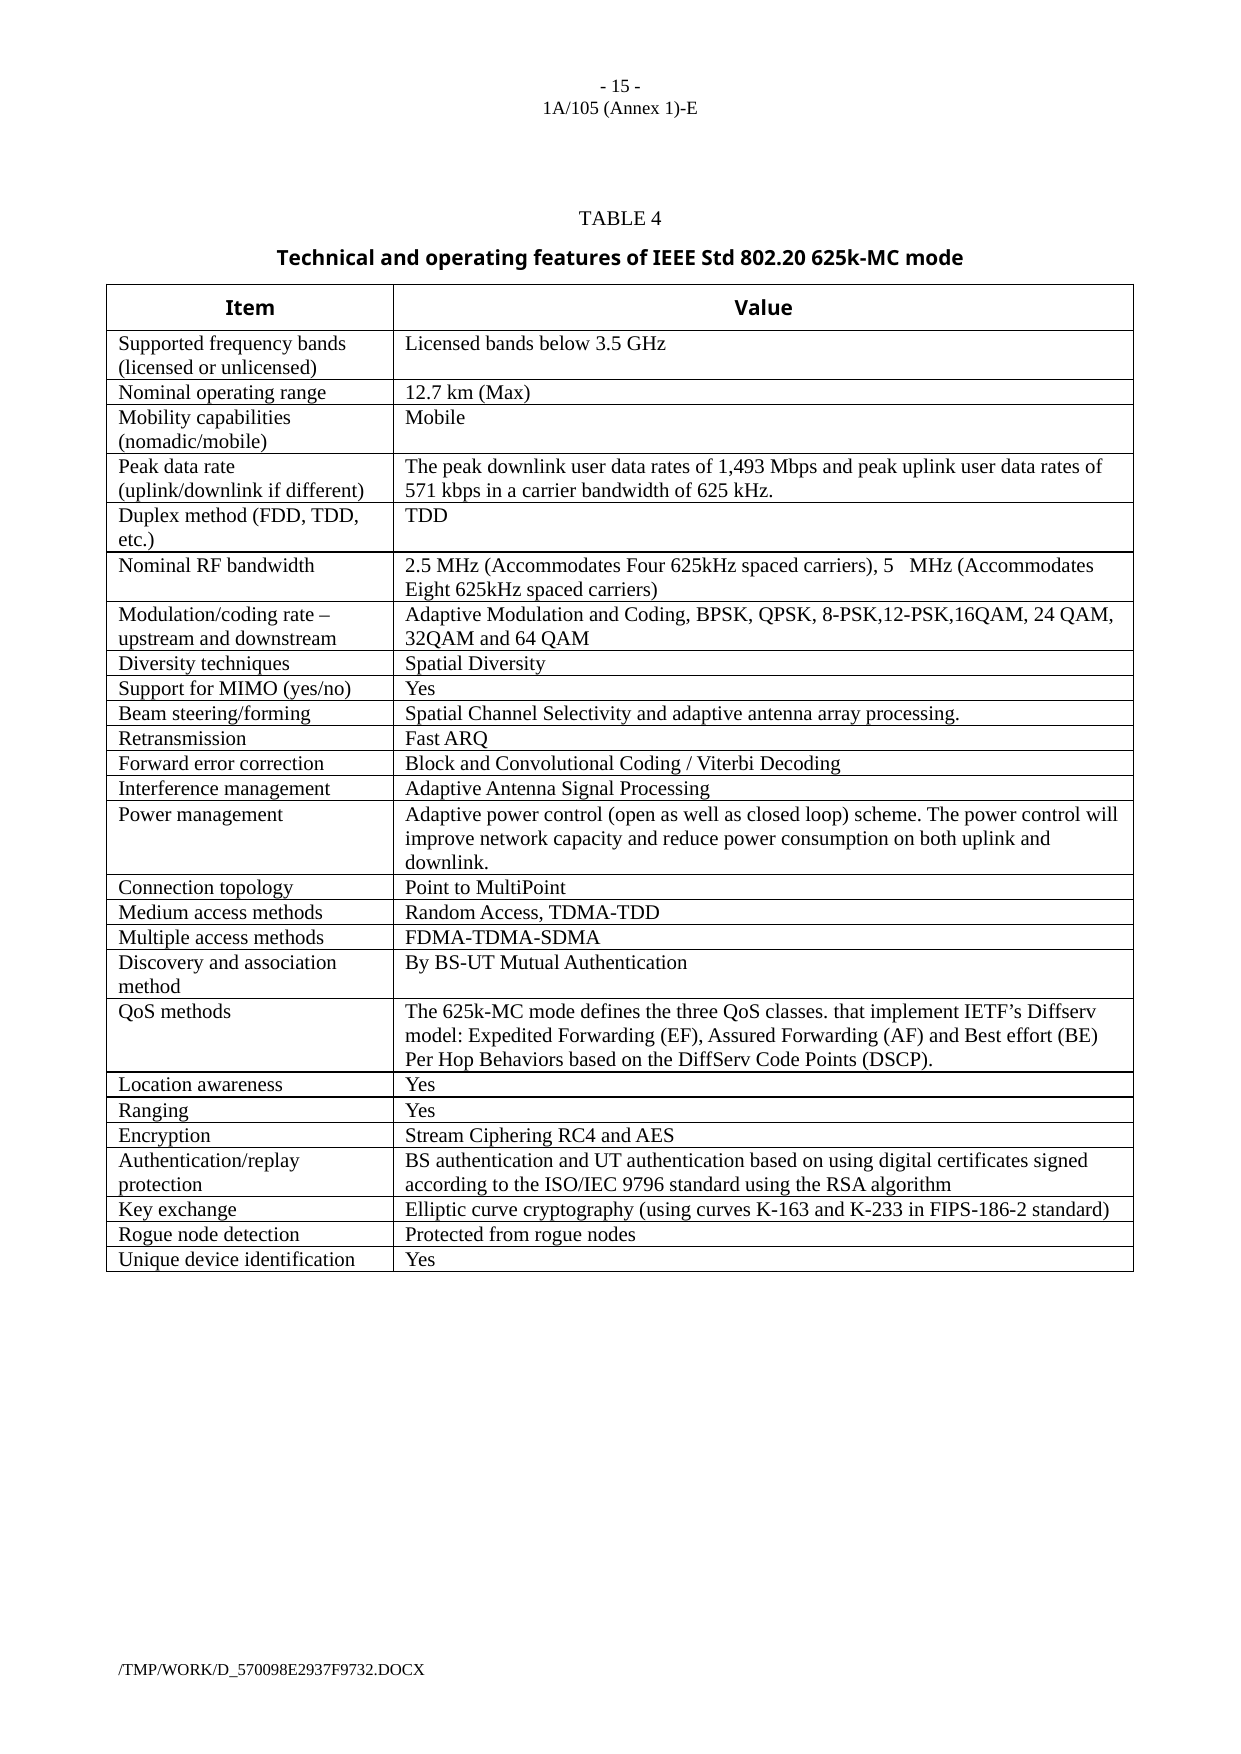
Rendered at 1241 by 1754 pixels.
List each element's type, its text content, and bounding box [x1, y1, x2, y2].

table_header Value [394, 285, 1133, 330]
table_cell Random Access, TDMA-TDD [394, 900, 1133, 924]
table_cell TDD [394, 503, 1133, 551]
table_cell Duplex method (FDD, TDD, etc.) [107, 503, 393, 551]
table_cell Nominal operating range [107, 380, 393, 404]
table_cell Fast ARQ [394, 726, 1133, 750]
table_cell Unique device identification [107, 1247, 393, 1271]
table_cell Power management [107, 801, 393, 874]
table_cell Supported frequency bands (licensed or unlicensed) [107, 331, 393, 379]
table_cell Mobility capabilities (nomadic/mobile) [107, 405, 393, 453]
table_cell Spatial Diversity [394, 651, 1133, 675]
table_cell Elliptic curve cryptography (using curves K-163 and K-233 in FIPS-186-2 standard) [394, 1197, 1133, 1221]
table_cell Yes [394, 1073, 1133, 1096]
table_cell By BS-UT Mutual Authentication [394, 950, 1133, 998]
table_cell FDMA-TDMA-SDMA [394, 925, 1133, 949]
table_cell Protected from rogue nodes [394, 1222, 1133, 1246]
table_cell 2.5 MHz (Accommodates Four 625kHz spaced carriers), 5 MHz (Accommodates Eight 625kHz spaced carriers) [394, 553, 1133, 601]
table_cell Multiple access methods [107, 925, 393, 949]
table_cell Yes [394, 1247, 1133, 1271]
table_cell Location awareness [107, 1073, 393, 1096]
table_cell Stream Ciphering RC4 and AES [394, 1123, 1133, 1147]
table_cell Spatial Channel Selectivity and adaptive antenna array processing. [394, 701, 1133, 725]
table_cell Connection topology [107, 875, 393, 899]
table_cell Forward error correction [107, 751, 393, 775]
table_cell The 625k-MC mode defines the three QoS classes. that implement IETF’s Diffserv model: Expedited Forwarding (EF), Assured Forwarding (AF) and Best effort (BE) Per Hop Behaviors based on the DiffServ Code Points (DSCP). [394, 999, 1133, 1071]
table_header Item [107, 285, 393, 330]
table_cell Support for MIMO (yes/no) [107, 676, 393, 700]
table_cell Point to MultiPoint [394, 875, 1133, 899]
table_cell Yes [394, 1098, 1133, 1122]
table_cell 12.7 km (Max) [394, 380, 1133, 404]
table_cell Adaptive Antenna Signal Processing [394, 776, 1133, 800]
title Technical and operating features of IEEE Std 802.20 625k-MC mode [118, 243, 1122, 271]
table_cell Peak data rate (uplink/downlink if different) [107, 454, 393, 502]
table_cell Encryption [107, 1123, 393, 1147]
table_cell Yes [394, 676, 1133, 700]
table_cell Medium access methods [107, 900, 393, 924]
table_cell Ranging [107, 1098, 393, 1122]
table_cell Interference management [107, 776, 393, 800]
table_cell Discovery and association method [107, 950, 393, 998]
table_cell The peak downlink user data rates of 1,493 Mbps and peak uplink user data rates of 571 kbps in a carrier bandwidth of 625 kHz. [394, 454, 1133, 502]
table_cell Beam steering/forming [107, 701, 393, 725]
table_cell QoS methods [107, 999, 393, 1071]
table_cell Nominal RF bandwidth [107, 553, 393, 601]
table_cell Adaptive Modulation and Coding, BPSK, QPSK, 8-PSK,12-PSK,16QAM, 24 QAM, 32QAM and 64 QAM [394, 602, 1133, 650]
table_cell Key exchange [107, 1197, 393, 1221]
table_cell Modulation/coding rate – upstream and downstream [107, 602, 393, 650]
table_cell Diversity techniques [107, 651, 393, 675]
table_cell Licensed bands below 3.5 GHz [394, 331, 1133, 379]
table_cell BS authentication and UT authentication based on using digital certificates signed according to the ISO/IEC 9796 standard using the RSA algorithm [394, 1148, 1133, 1196]
text Table 4 [118, 206, 1122, 230]
table_cell Rogue node detection [107, 1222, 393, 1246]
table_cell Mobile [394, 405, 1133, 453]
table_cell Retransmission [107, 726, 393, 750]
table_cell Block and Convolutional Coding / Viterbi Decoding [394, 751, 1133, 775]
table_cell Adaptive power control (open as well as closed loop) scheme. The power control will improve network capacity and reduce power consumption on both uplink and downlink. [394, 801, 1133, 874]
table_cell Authentication/replay protection [107, 1148, 393, 1196]
